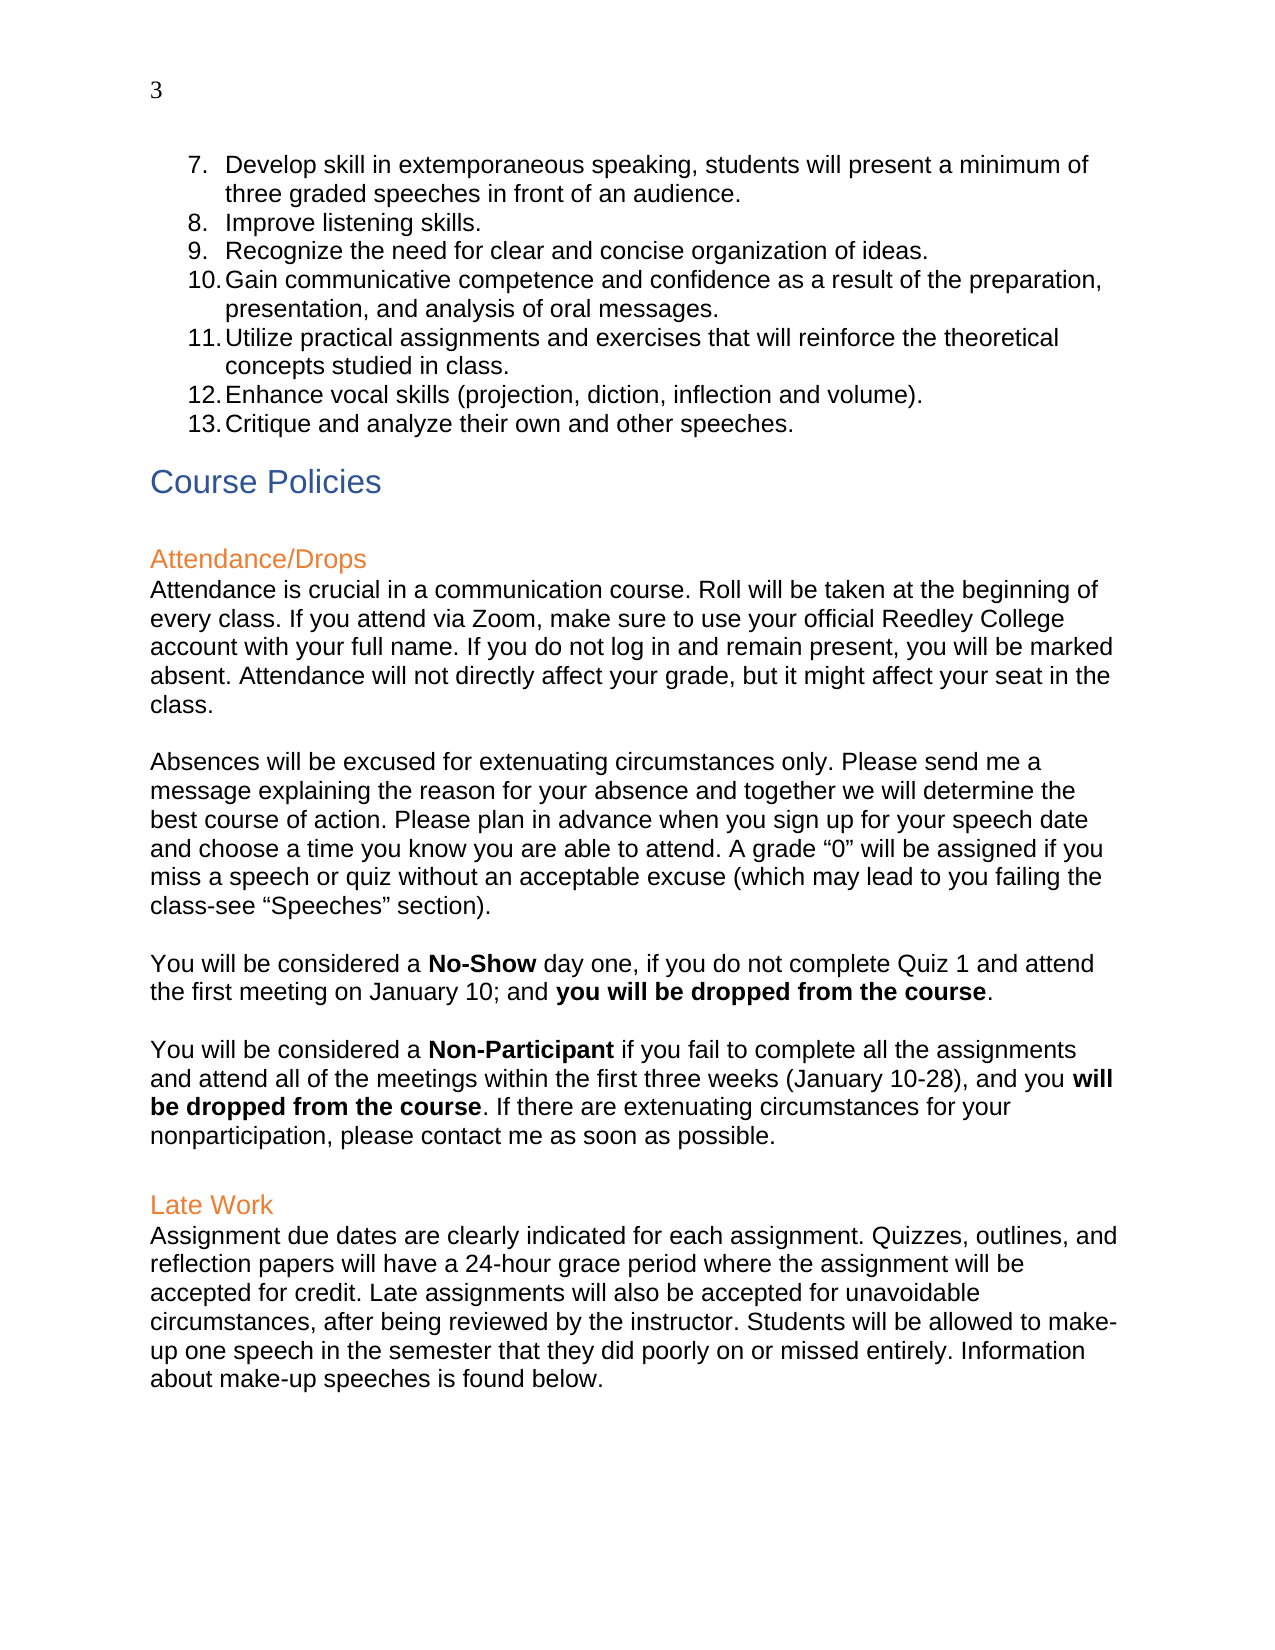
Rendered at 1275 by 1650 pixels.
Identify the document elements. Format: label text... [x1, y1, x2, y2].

list Recognize the need for clear and concise organization of ideas. [187, 236, 1125, 265]
text Attendance is crucial in a communication course. Roll will be taken at the beginning of every class. If you attend via Zoom, make sure to use your official Reedley College account with your full name. If you do not log in and remain present, you will be marked absent. Attendance will not directly affect your grade, but it might affect your seat in the class. [150, 575, 1125, 718]
subtitle Attendance/Drops [150, 543, 1125, 575]
subtitle Course Policies [150, 462, 1125, 501]
list Improve listening skills. [187, 207, 1125, 236]
text Assignment due dates are clearly indicated for each assignment. Quizzes, outlines, and reflection papers will have a 24-hour grace period where the assignment will be accepted for credit. Late assignments will also be accepted for unavoidable circumstances, after being reviewed by the instructor. Students will be allowed to make-up one speech in the semester that they did poorly on or missed entirely. Information about make-up speeches is found below. [150, 1221, 1125, 1393]
text You will be considered a Non-Participant if you fail to complete all the assignments and attend all of the meetings within the first three weeks (January 10-28), and you will be dropped from the course. If there are extenuating circumstances for your nonparticipation, please contact me as soon as possible. [150, 1035, 1125, 1150]
list Develop skill in extemporaneous speaking, students will present a minimum of three graded speeches in front of an audience. [187, 150, 1125, 207]
subtitle Late Work [150, 1189, 1125, 1221]
text You will be considered a No-Show day one, if you do not complete Quiz 1 and attend the first meeting on January 10; and you will be dropped from the course. [150, 948, 1125, 1006]
list Enhance vocal skills (projection, diction, inflection and volume). [187, 380, 1125, 409]
list Utilize practical assignments and exercises that will reinforce the theoretical concepts studied in class. [187, 322, 1125, 380]
text Absences will be excused for extenuating circumstances only. Please send me a message explaining the reason for your absence and together we will determine the best course of action. Please plan in advance when you sign up for your speech date and choose a time you know you are able to attend. A grade “0” will be assigned if you miss a speech or quiz without an acceptable excuse (which may lead to you failing the class-see “Speeches” section). [150, 747, 1125, 920]
list Gain communicative competence and confidence as a result of the preparation, presentation, and analysis of oral messages. [187, 265, 1125, 322]
list Critique and analyze their own and other speeches. [187, 409, 1275, 437]
